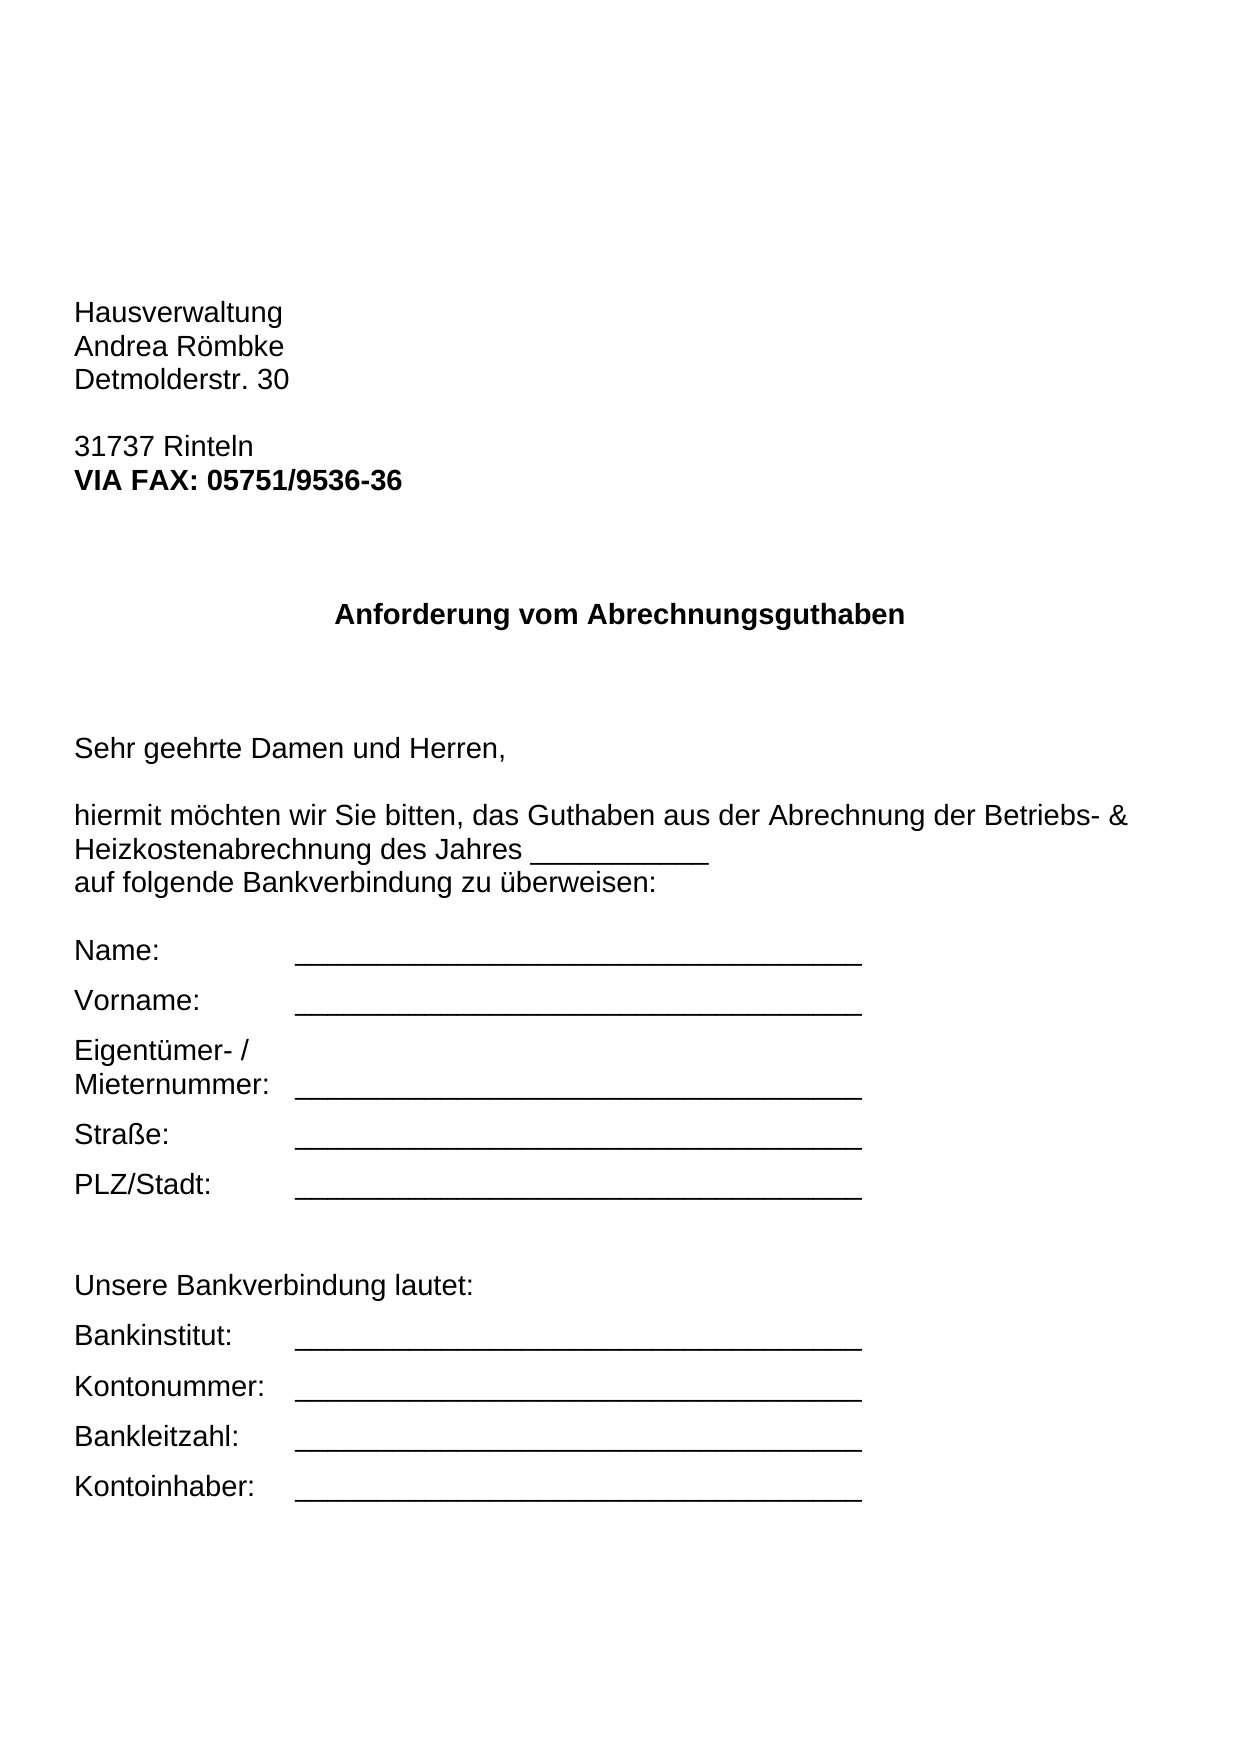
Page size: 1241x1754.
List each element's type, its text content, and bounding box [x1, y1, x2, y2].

text hiermit möchten wir Sie bitten, das Guthaben aus der Abrechnung der Betriebs- & Heizkostenabrechnung des Jahres ___________ [74, 798, 1166, 866]
text Detmolderstr. 30 [74, 362, 1166, 396]
text 31737 Rinteln [74, 429, 1166, 463]
text Eigentümer- / [74, 1033, 1166, 1067]
text Bankleitzahl: ___________________________________ [74, 1419, 1166, 1452]
text auf folgende Bankverbindung zu überweisen: [74, 866, 1166, 899]
text Kontonummer: ___________________________________ [74, 1369, 1166, 1402]
text Andrea Römbke [74, 329, 1166, 362]
text Kontoinhaber: ___________________________________ [74, 1469, 1166, 1503]
text VIA FAX: 05751/9536-36 [74, 463, 1166, 497]
text Sehr geehrte Damen und Herren, [74, 731, 1166, 765]
text Name: ___________________________________ [74, 933, 1166, 966]
text Anforderung vom Abrechnungsguthaben [74, 597, 1166, 631]
text PLZ/Stadt: ___________________________________ [74, 1167, 1166, 1201]
text Bankinstitut: ___________________________________ [74, 1318, 1166, 1352]
text Hausverwaltung [74, 295, 1166, 329]
text Straße: ___________________________________ [74, 1117, 1166, 1151]
text Unsere Bankverbindung lautet: [74, 1268, 1166, 1302]
text Vorname: ___________________________________ [74, 983, 1166, 1016]
text Mieternummer: ___________________________________ [74, 1067, 1166, 1100]
